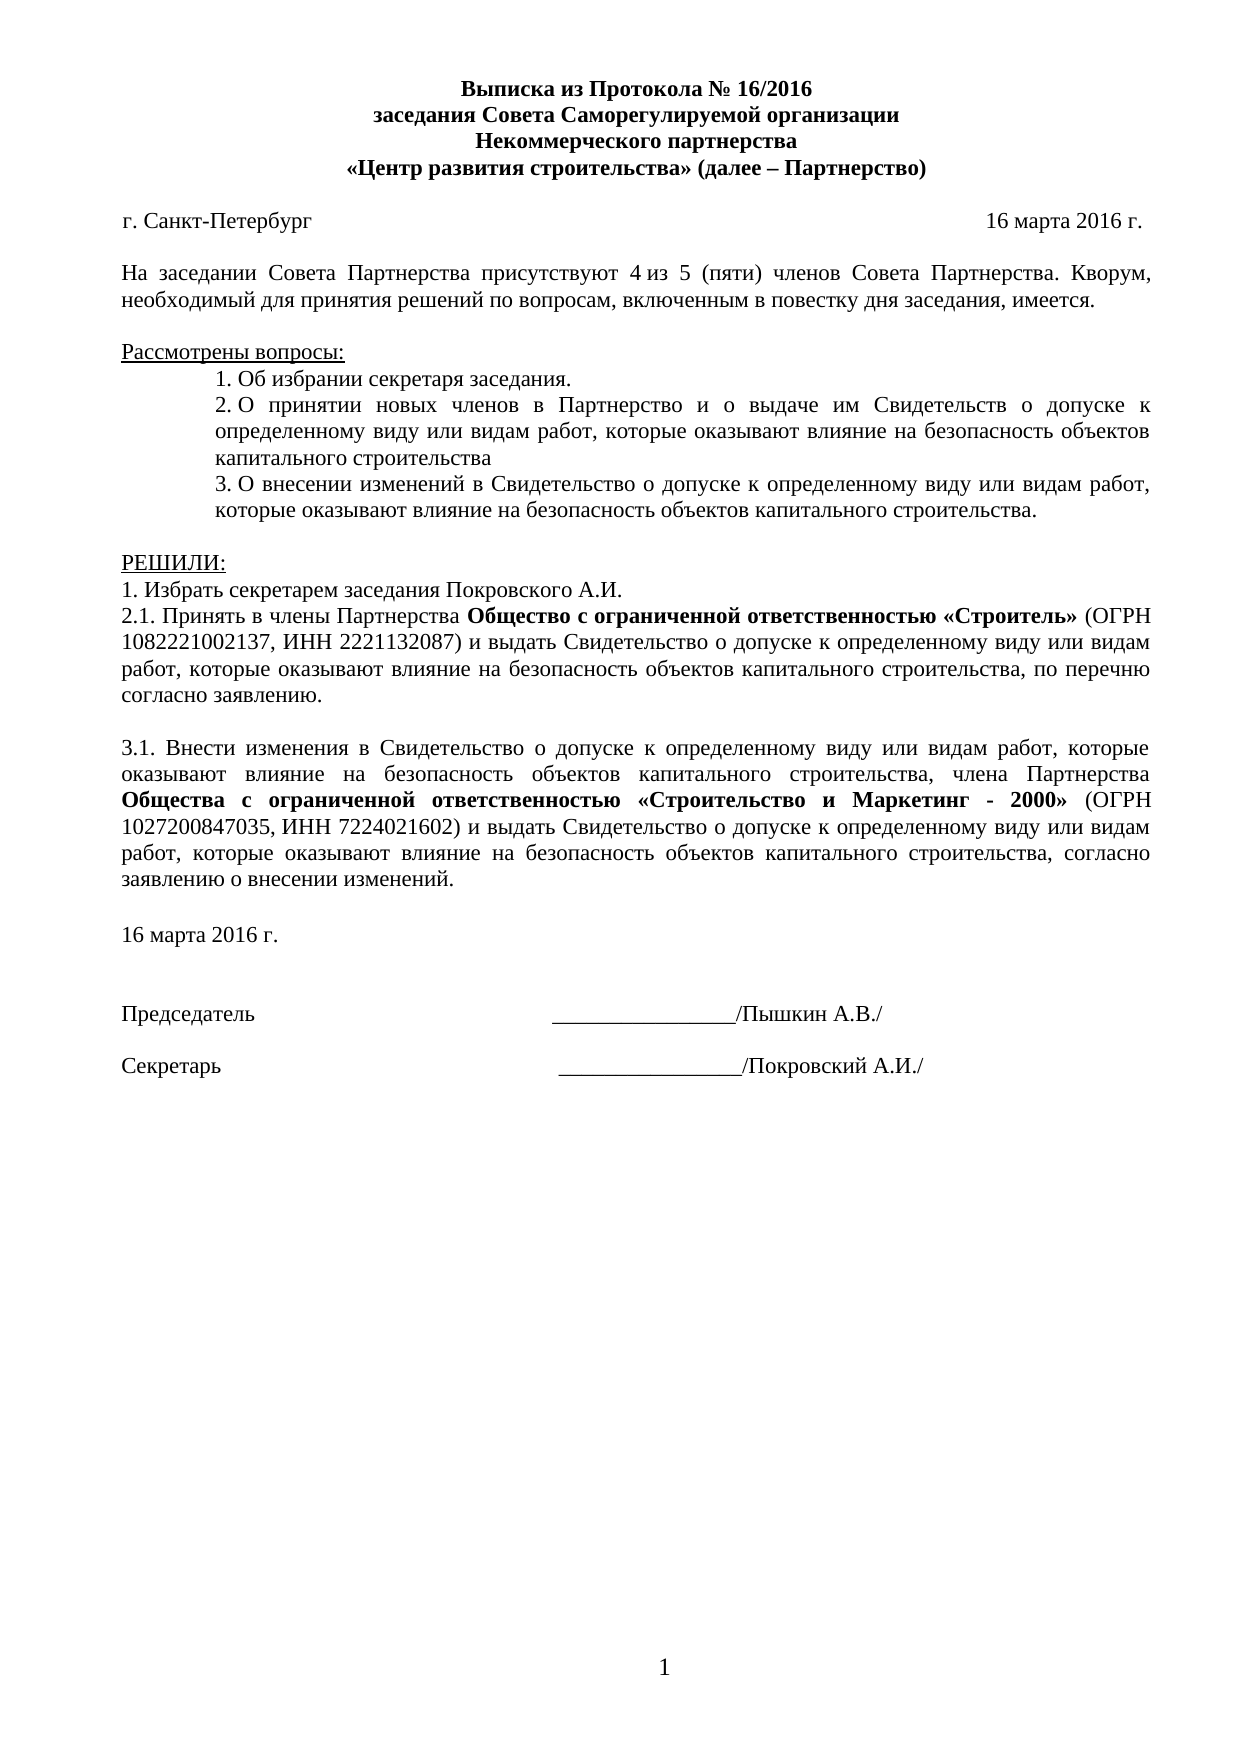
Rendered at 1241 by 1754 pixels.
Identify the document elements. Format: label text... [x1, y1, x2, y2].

table_header г. Санкт-Петербург [111, 207, 632, 233]
text Секретарь ________________/Покровский А.И./ [121, 1052, 1152, 1079]
text заседания Совета Саморегулируемой организации [121, 101, 1152, 128]
text 1. Избрать секретарем заседания Покровского А.И. [121, 576, 1152, 602]
text 2.1. Принять в члены Партнерства Общество с ограниченной ответственностью «Строитель» (ОГРН 1082221002137, ИНН 2221132087) и выдать Свидетельство о допуске к определенному виду или видам работ, которые оказывают влияние на безопасность объектов капитального строительства, по перечню согласно заявлению. [121, 602, 1152, 707]
text Председатель ________________/Пышкин А.В./ [121, 1000, 1152, 1026]
text 1. Об избрании секретаря заседания. [215, 365, 1152, 391]
text 3. О внесении изменений в Свидетельство о допуске к определенному виду или видам работ, которые оказывают влияние на безопасность объектов капитального строительства. [215, 470, 1152, 523]
table_header 16 марта 2016 г. [633, 207, 1154, 233]
text 3.1. Внести изменения в Свидетельство о допуске к определенному виду или видам работ, которые оказывают влияние на безопасность объектов капитального строительства, члена Партнерства Общества с ограниченной ответственностью «Строительство и Маркетинг - 2000» (ОГРН 1027200847035, ИНН 7224021602) и выдать Свидетельство о допуске к определенному виду или видам работ, которые оказывают влияние на безопасность объектов капитального строительства, согласно заявлению о внесении изменений. [121, 734, 1152, 892]
text 16 марта 2016 г. [121, 921, 1152, 947]
text РЕШИЛИ: [121, 549, 1152, 576]
text Выписка из Протокола № 16/2016 [121, 75, 1152, 101]
text Рассмотрены вопросы: [121, 338, 1152, 365]
text На заседании Совета Партнерства присутствуют 4 из 5 (пяти) членов Совета Партнерства. Кворум, необходимый для принятия решений по вопросам, включенным в повестку дня заседания, имеется. [121, 259, 1152, 312]
text 2. О принятии новых членов в Партнерство и о выдаче им Свидетельств о допуске к определенному виду или видам работ, которые оказывают влияние на безопасность объектов капитального строительства [215, 391, 1152, 470]
text «Центр развития строительства» (далее – Партнерство) [121, 154, 1152, 180]
text Некоммерческого партнерства [121, 128, 1152, 154]
